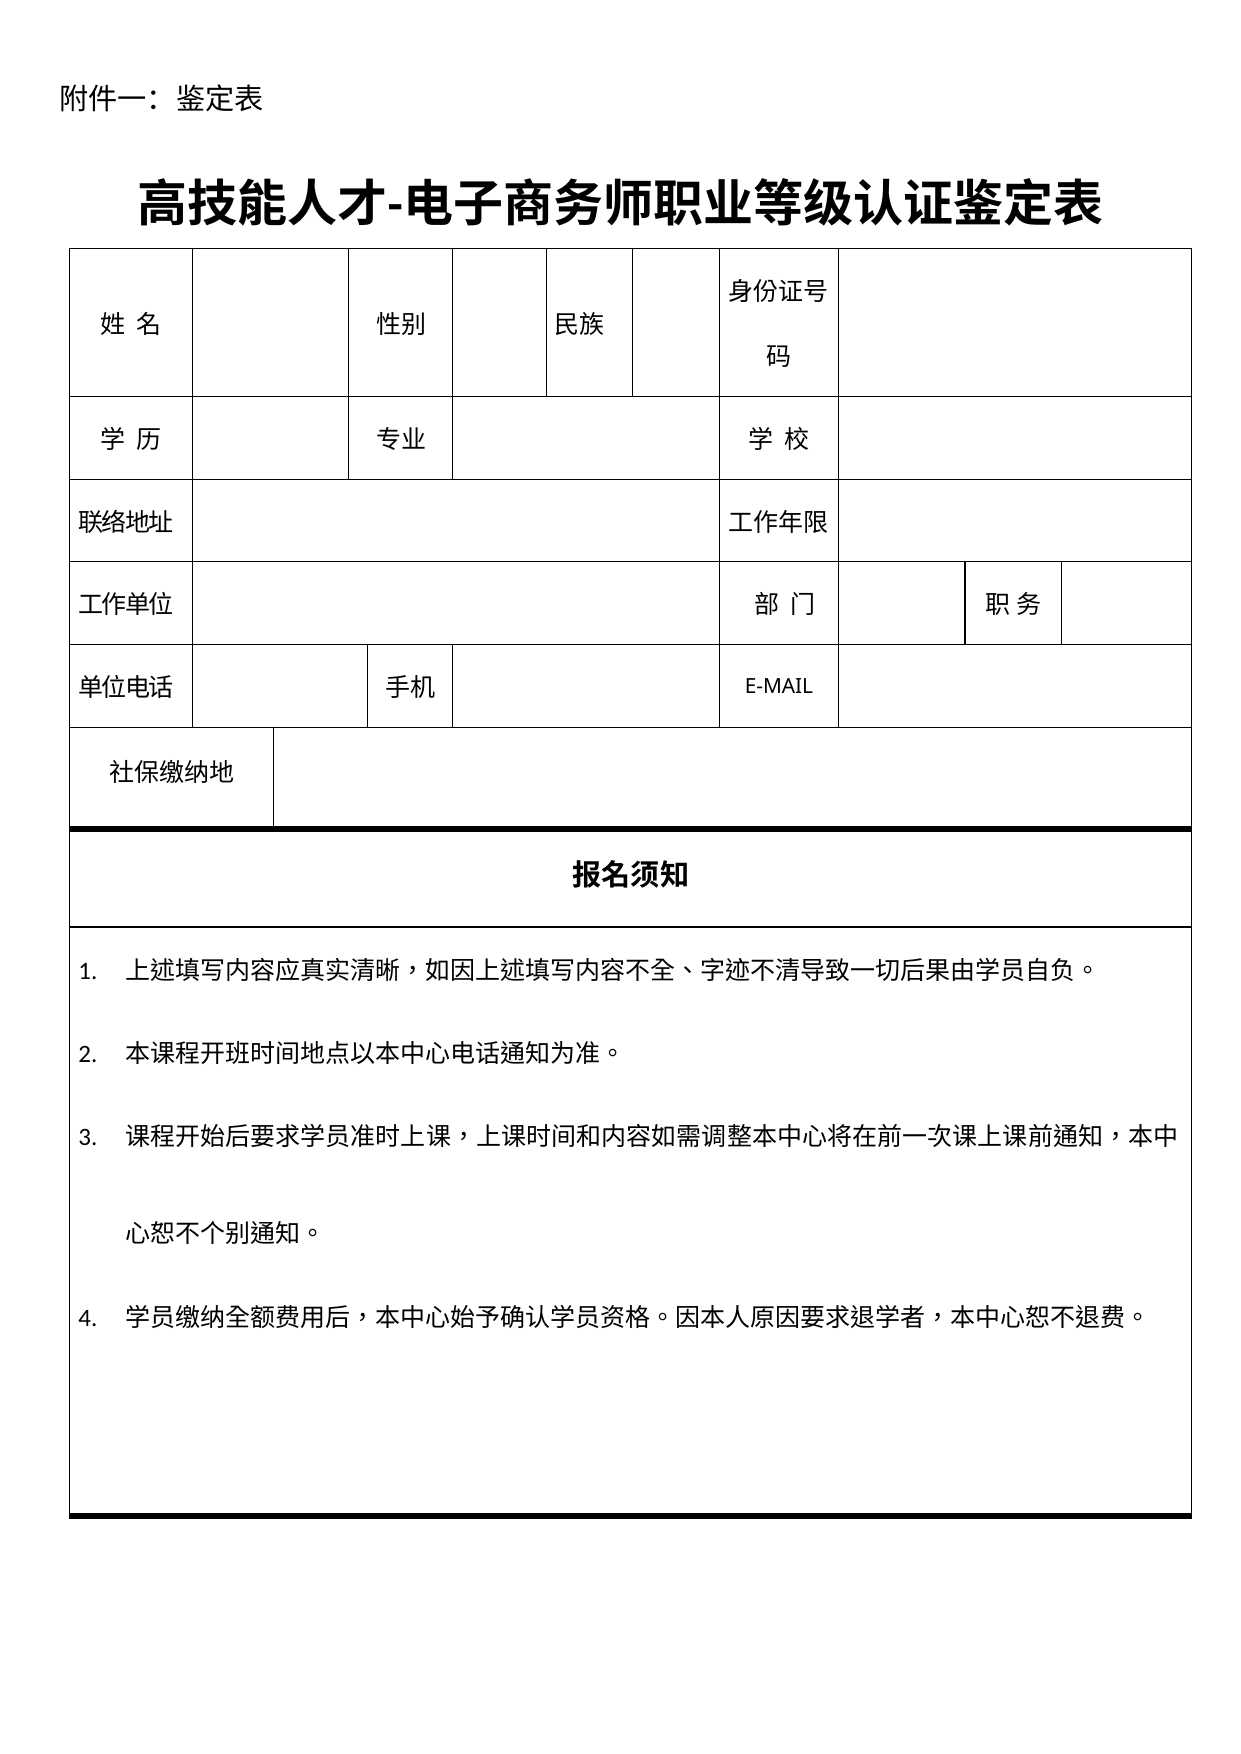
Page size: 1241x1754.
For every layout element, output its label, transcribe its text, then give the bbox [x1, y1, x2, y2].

table_header 性别 [349, 249, 452, 396]
table_cell [839, 397, 1191, 478]
table_cell [839, 480, 1191, 561]
table_header 姓 名 [70, 249, 192, 396]
table_cell [193, 480, 719, 561]
table_cell 专业 [349, 397, 452, 478]
table_cell 学 历 [70, 397, 192, 478]
table_cell 报名须知 [70, 832, 1191, 926]
table_cell [193, 397, 348, 478]
table_cell [839, 562, 964, 644]
table_cell [1062, 562, 1191, 644]
table_cell 工作单位 [70, 562, 192, 644]
table_cell 上述填写内容应真实清晰，如因上述填写内容不全、字迹不清导致一切后果由学员自负。 本课程开班时间地点以本中心电话通知为准。 课程开始后要求学员准时上课，上课时间和内容如需调整本中心将在前一次课上课前通知，本中心恕不个别通知。 学员缴纳全额费用后，本中心始予确认学员资格。因本人原因要求退学者，本中心恕不退费。 [70, 928, 1191, 1513]
table_cell 手机 [368, 645, 452, 727]
table_cell 联络地址 [70, 480, 192, 561]
table_cell [839, 645, 1191, 727]
table_header 身份证号码 [720, 249, 838, 396]
table_cell 工作年限 [720, 480, 838, 561]
table_cell [453, 645, 719, 727]
table_header [453, 249, 546, 396]
table_cell 职 务 [966, 562, 1061, 644]
table_header [193, 249, 348, 396]
table_cell 社保缴纳地 [70, 728, 273, 826]
table_header [839, 249, 1191, 396]
table_header [633, 249, 719, 396]
table_cell 部 门 [720, 562, 838, 644]
text 高技能人才-电子商务师职业等级认证鉴定表 [59, 151, 1181, 248]
table_cell [453, 397, 719, 478]
table_cell [193, 562, 719, 644]
text 附件一：鉴定表 [59, 64, 1181, 129]
table_cell 学 校 [720, 397, 838, 478]
table_header 民族 [547, 249, 632, 396]
table_cell 单位电话 [70, 645, 192, 727]
table_cell [274, 728, 1191, 826]
table_cell E-MAIL [720, 645, 838, 727]
table_cell [193, 645, 367, 727]
